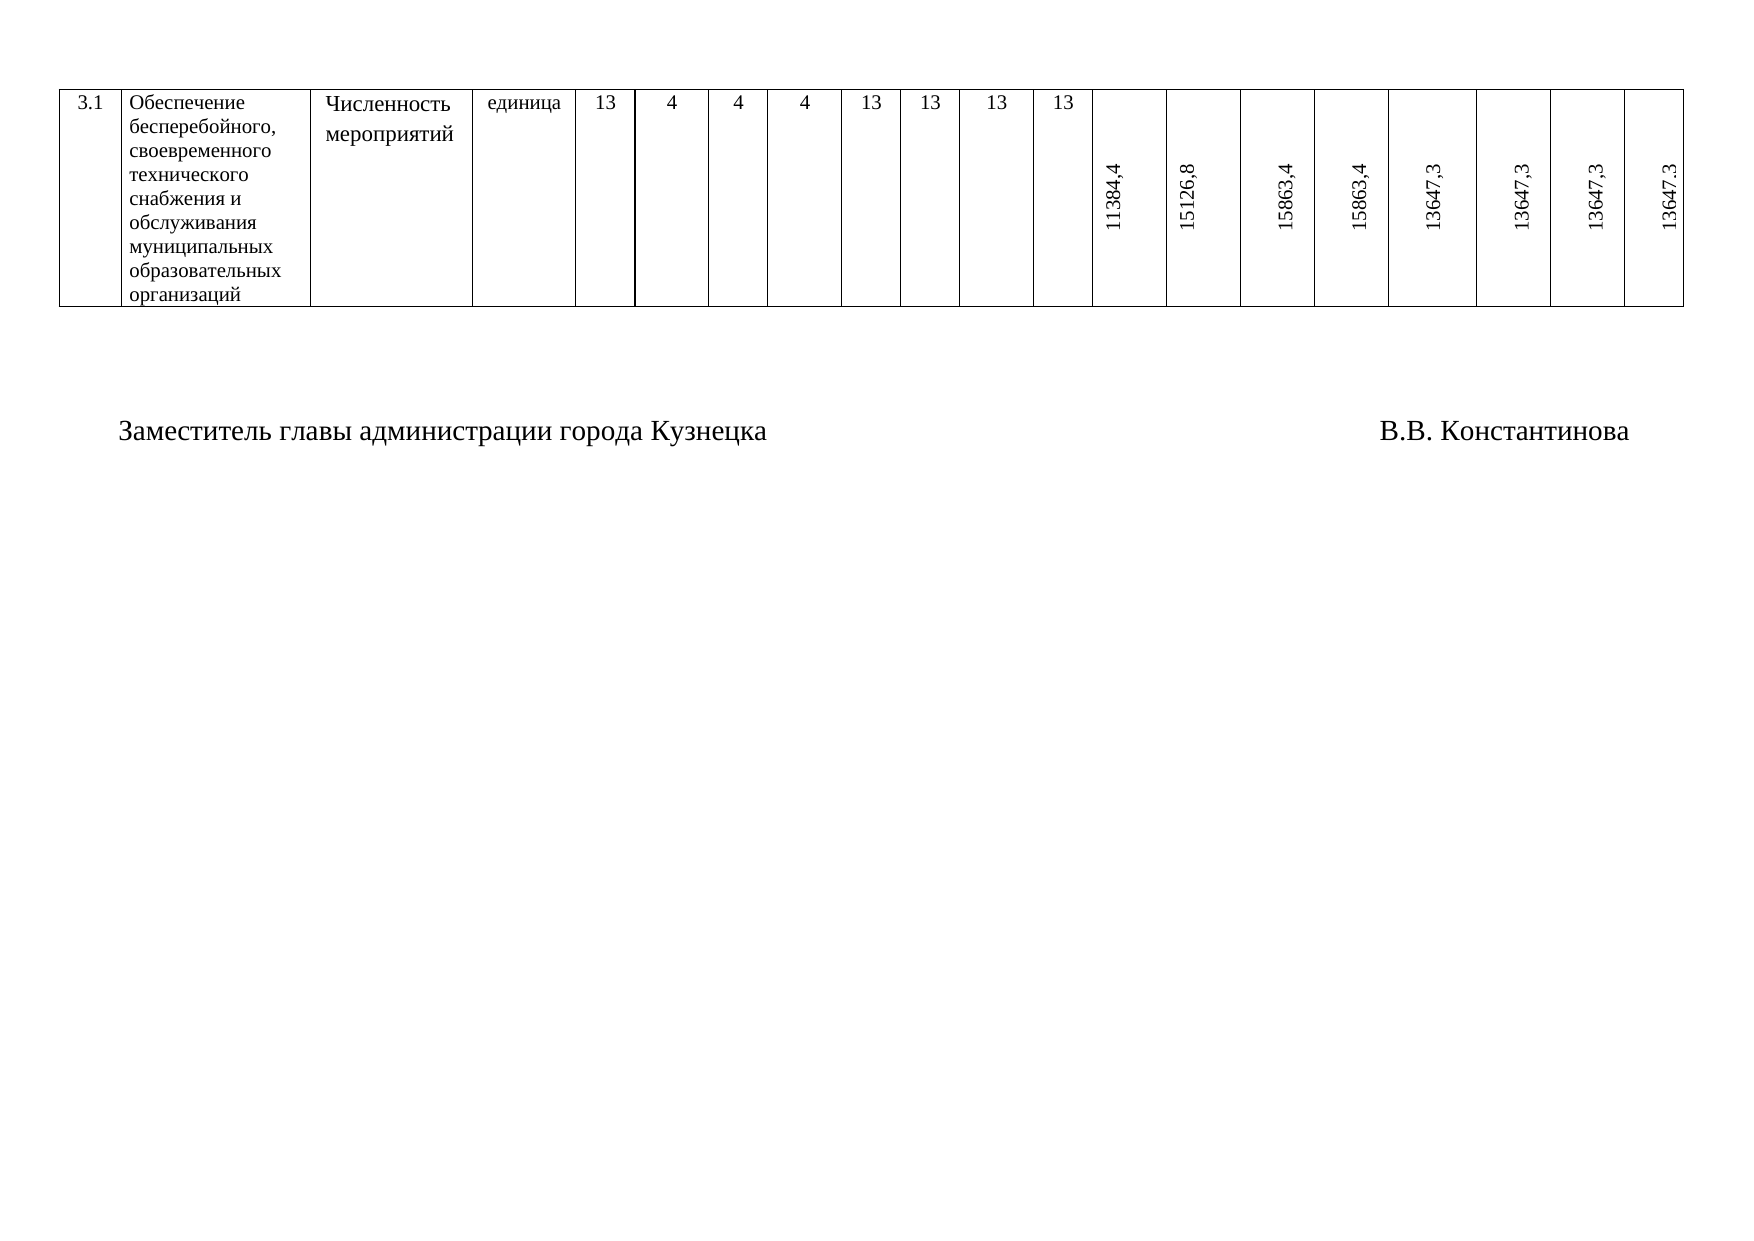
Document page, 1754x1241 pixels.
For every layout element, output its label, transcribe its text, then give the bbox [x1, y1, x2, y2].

table_cell Численность мероприятий [311, 90, 472, 306]
table_cell 13647,3 [1625, 90, 1683, 306]
table_cell 4 [709, 90, 767, 306]
table_cell 13 [901, 90, 959, 306]
table_cell Обеспечение бесперебойного, своевременного технического снабжения и обслуживания муниципальных образовательных организаций [122, 90, 310, 306]
table_cell 13 [842, 90, 900, 306]
table_cell 13 [1034, 90, 1092, 306]
table_cell 13 [960, 90, 1033, 306]
table_cell 15863,4 [1315, 90, 1388, 306]
table_cell 13647,3 [1551, 90, 1624, 306]
table_cell единица [473, 90, 575, 306]
table_cell 3.1 [60, 90, 121, 306]
table_cell 4 [636, 90, 708, 306]
table_cell 15863,4 [1241, 90, 1314, 306]
table_cell 13647,3 [1477, 90, 1550, 306]
table_cell 13647,3 [1389, 90, 1476, 306]
text Заместитель главы администрации города Кузнецка В.В. Константинова [118, 413, 1636, 447]
table_cell 13 [576, 90, 634, 306]
table_cell 11384,4 [1093, 90, 1166, 306]
table_cell 15126,8 [1167, 90, 1240, 306]
table_cell 4 [768, 90, 841, 306]
